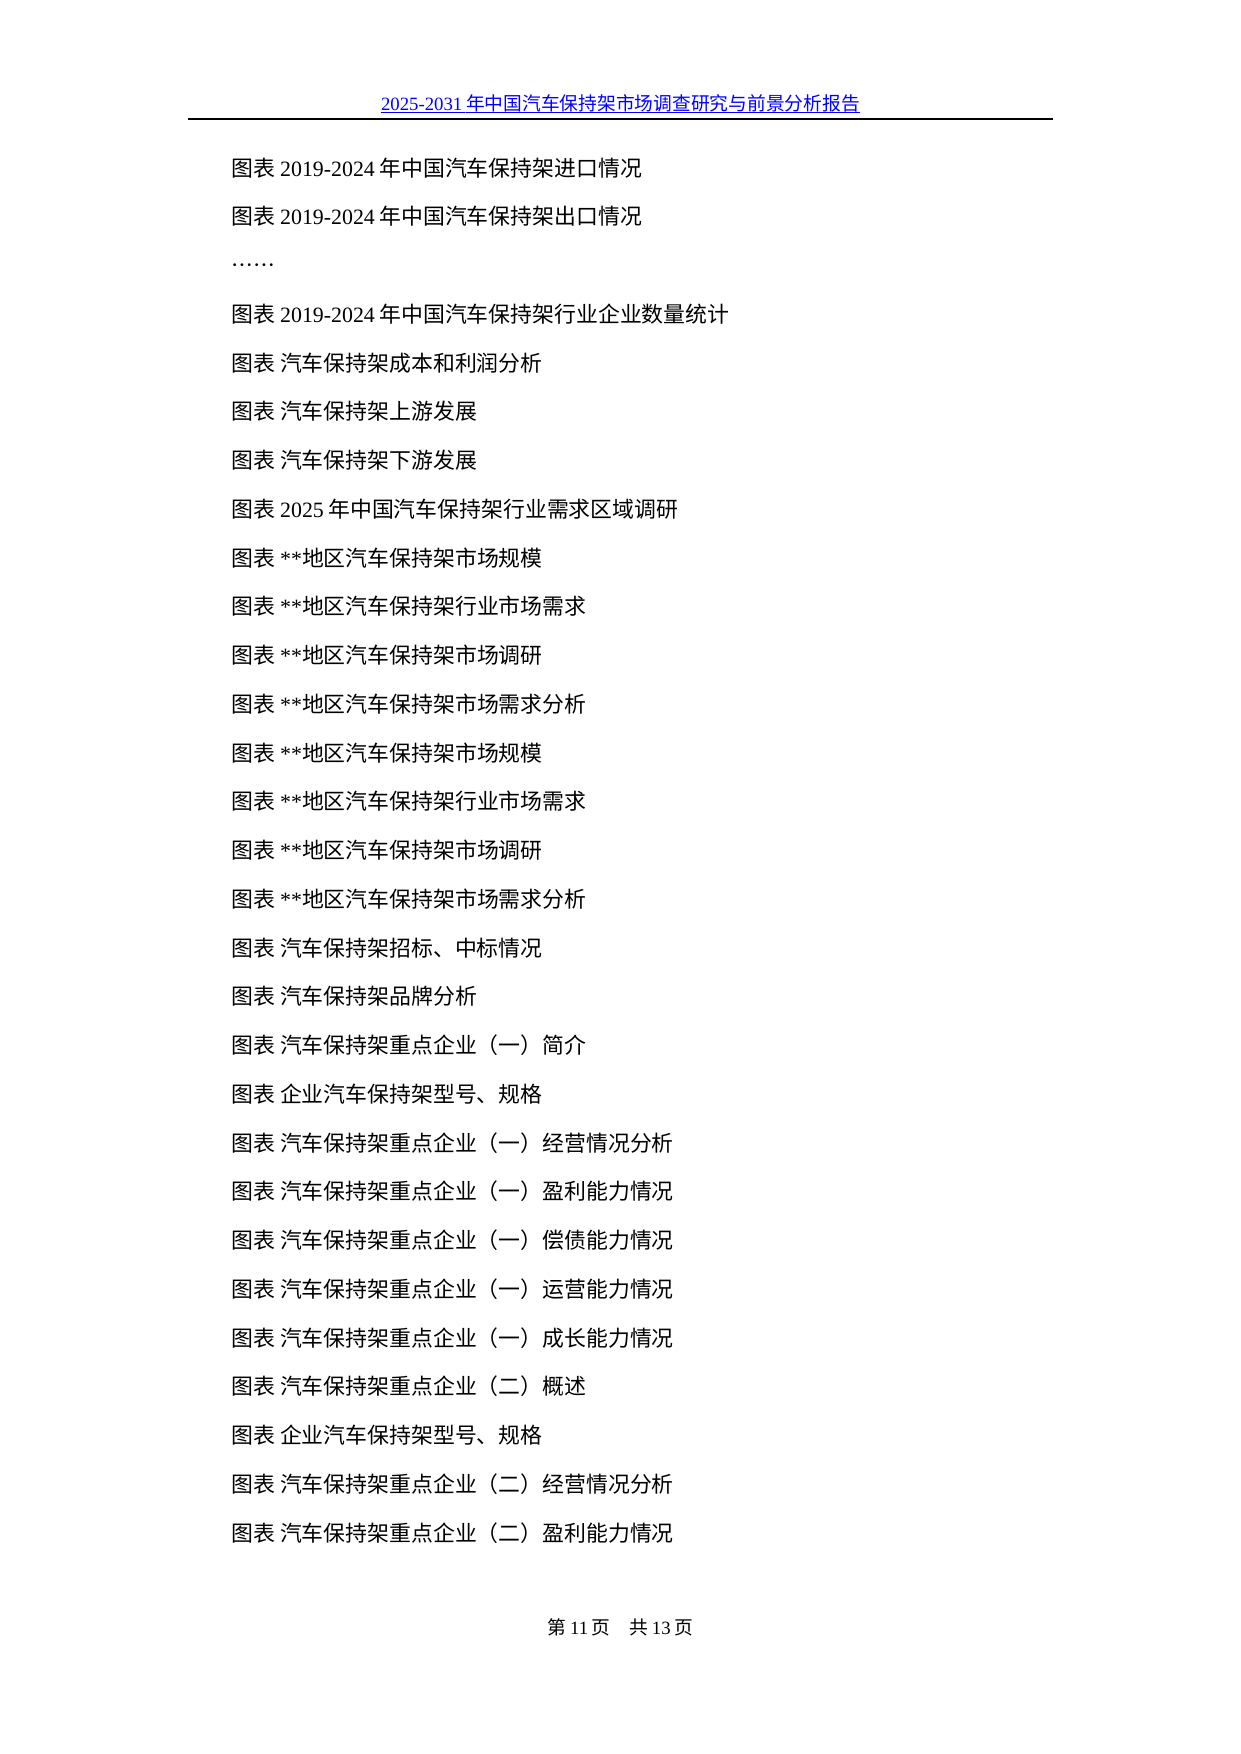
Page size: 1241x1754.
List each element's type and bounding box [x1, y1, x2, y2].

text [187, 150, 1053, 1548]
